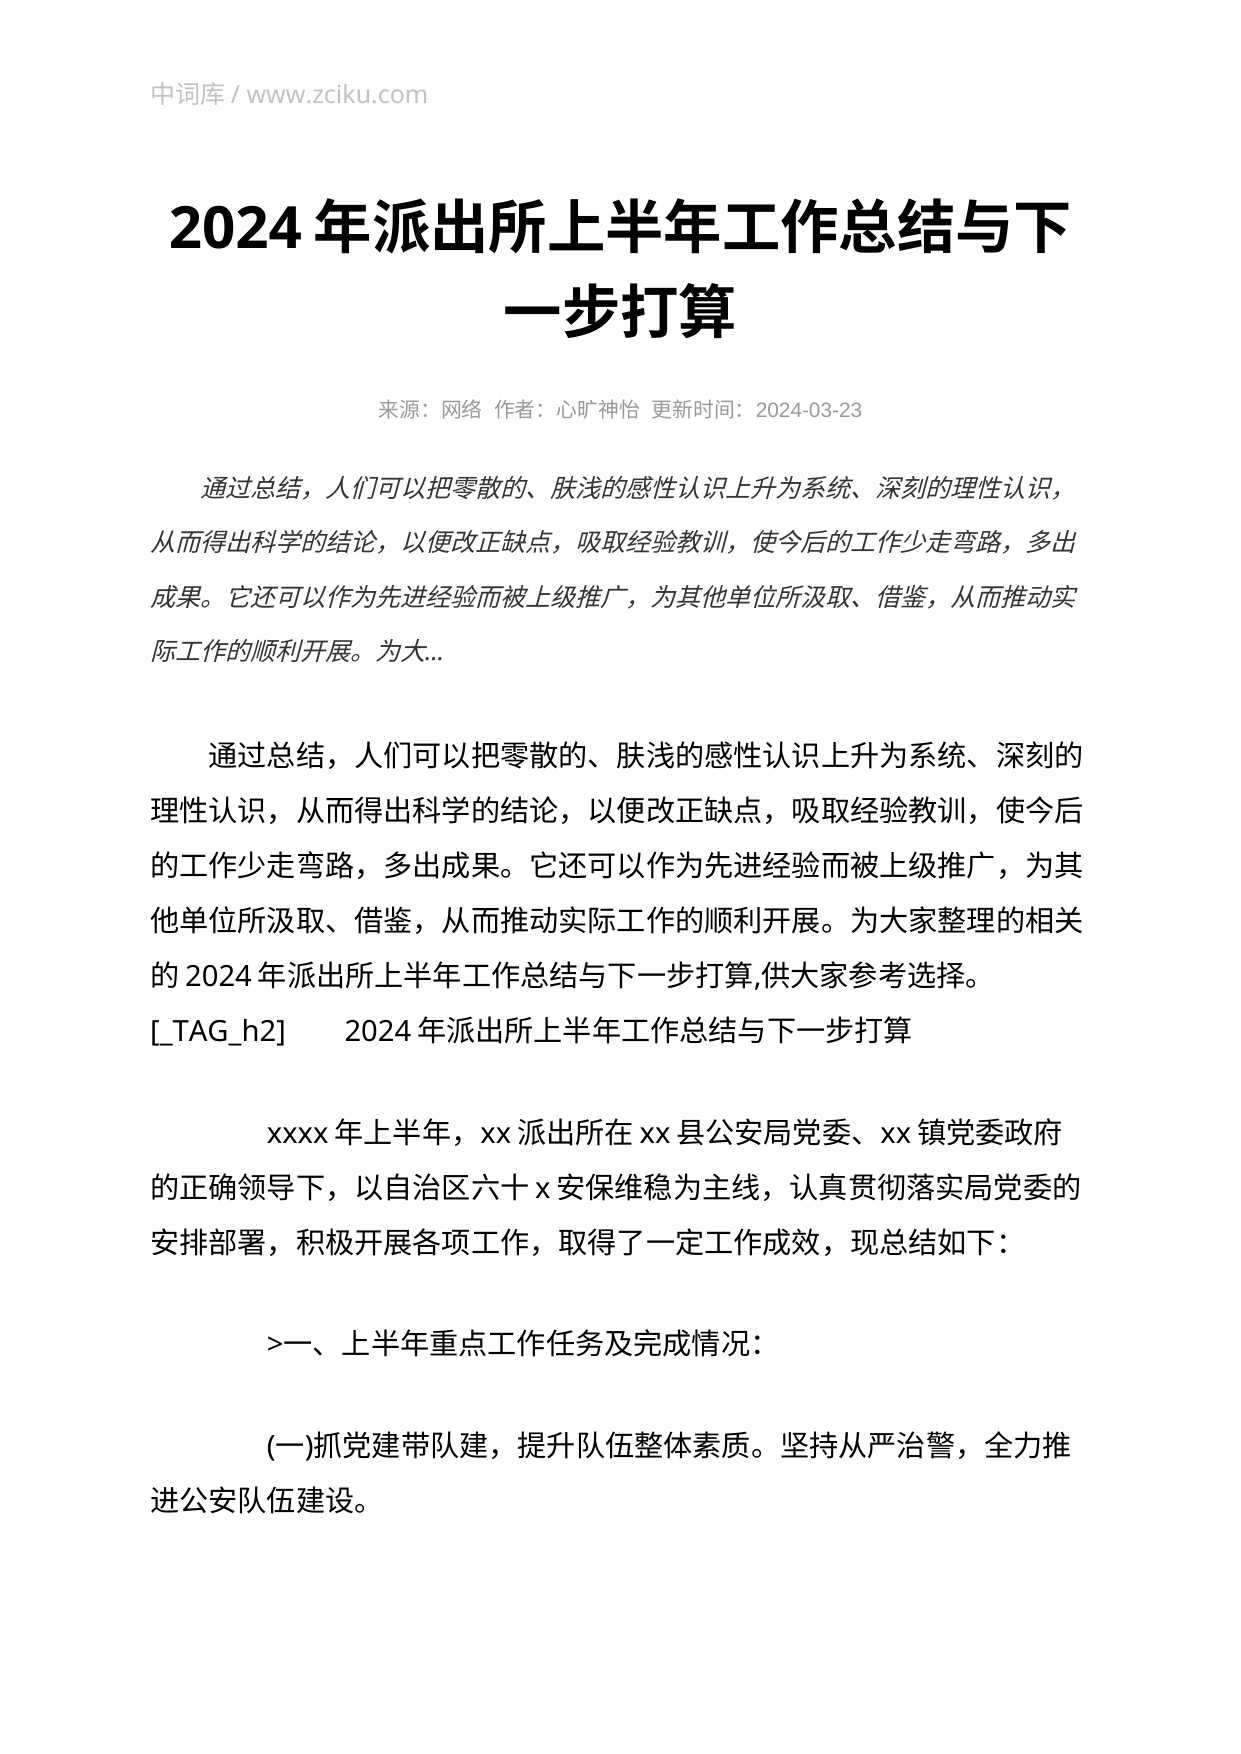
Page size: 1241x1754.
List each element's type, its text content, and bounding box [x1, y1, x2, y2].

text 通过总结，人们可以把零散的、肤浅的感性认识上升为系统、深刻的理性认识，从而得出科学的结论，以便改正缺点，吸取经验教训，使今后的工作少走弯路，多出成果。它还可以作为先进经验而被上级推广，为其他单位所汲取、借鉴，从而推动实际工作的顺利开展。为大... [150, 468, 1090, 668]
text 通过总结，人们可以把零散的、肤浅的感性认识上升为系统、深刻的理性认识，从而得出科学的结论，以便改正缺点，吸取经验教训，使今后的工作少走弯路，多出成果。它还可以作为先进经验而被上级推广，为其他单位所汲取、借鉴，从而推动实际工作的顺利开展。为大家整理的相关的2024年派出所上半年工作总结与下一步打算,供大家参考选择。[_TAG_h2] 2024年派出所上半年工作总结与下一步打算 [150, 733, 1090, 1049]
text 来源：网络 作者：心旷神怡 更新时间：2024-03-23 [150, 397, 1090, 421]
text xxxx年上半年，xx派出所在xx县公安局党委、xx镇党委政府的正确领导下，以自治区六十x安保维稳为主线，认真贯彻落实局党委的安排部署，积极开展各项工作，取得了一定工作成效，现总结如下： [150, 1109, 1090, 1261]
text >一、上半年重点工作任务及完成情况： [150, 1321, 1090, 1363]
text (一)抓党建带队建，提升队伍整体素质。坚持从严治警，全力推进公安队伍建设。 [150, 1423, 1090, 1520]
subtitle 2024年派出所上半年工作总结与下一步打算 [150, 181, 1090, 351]
